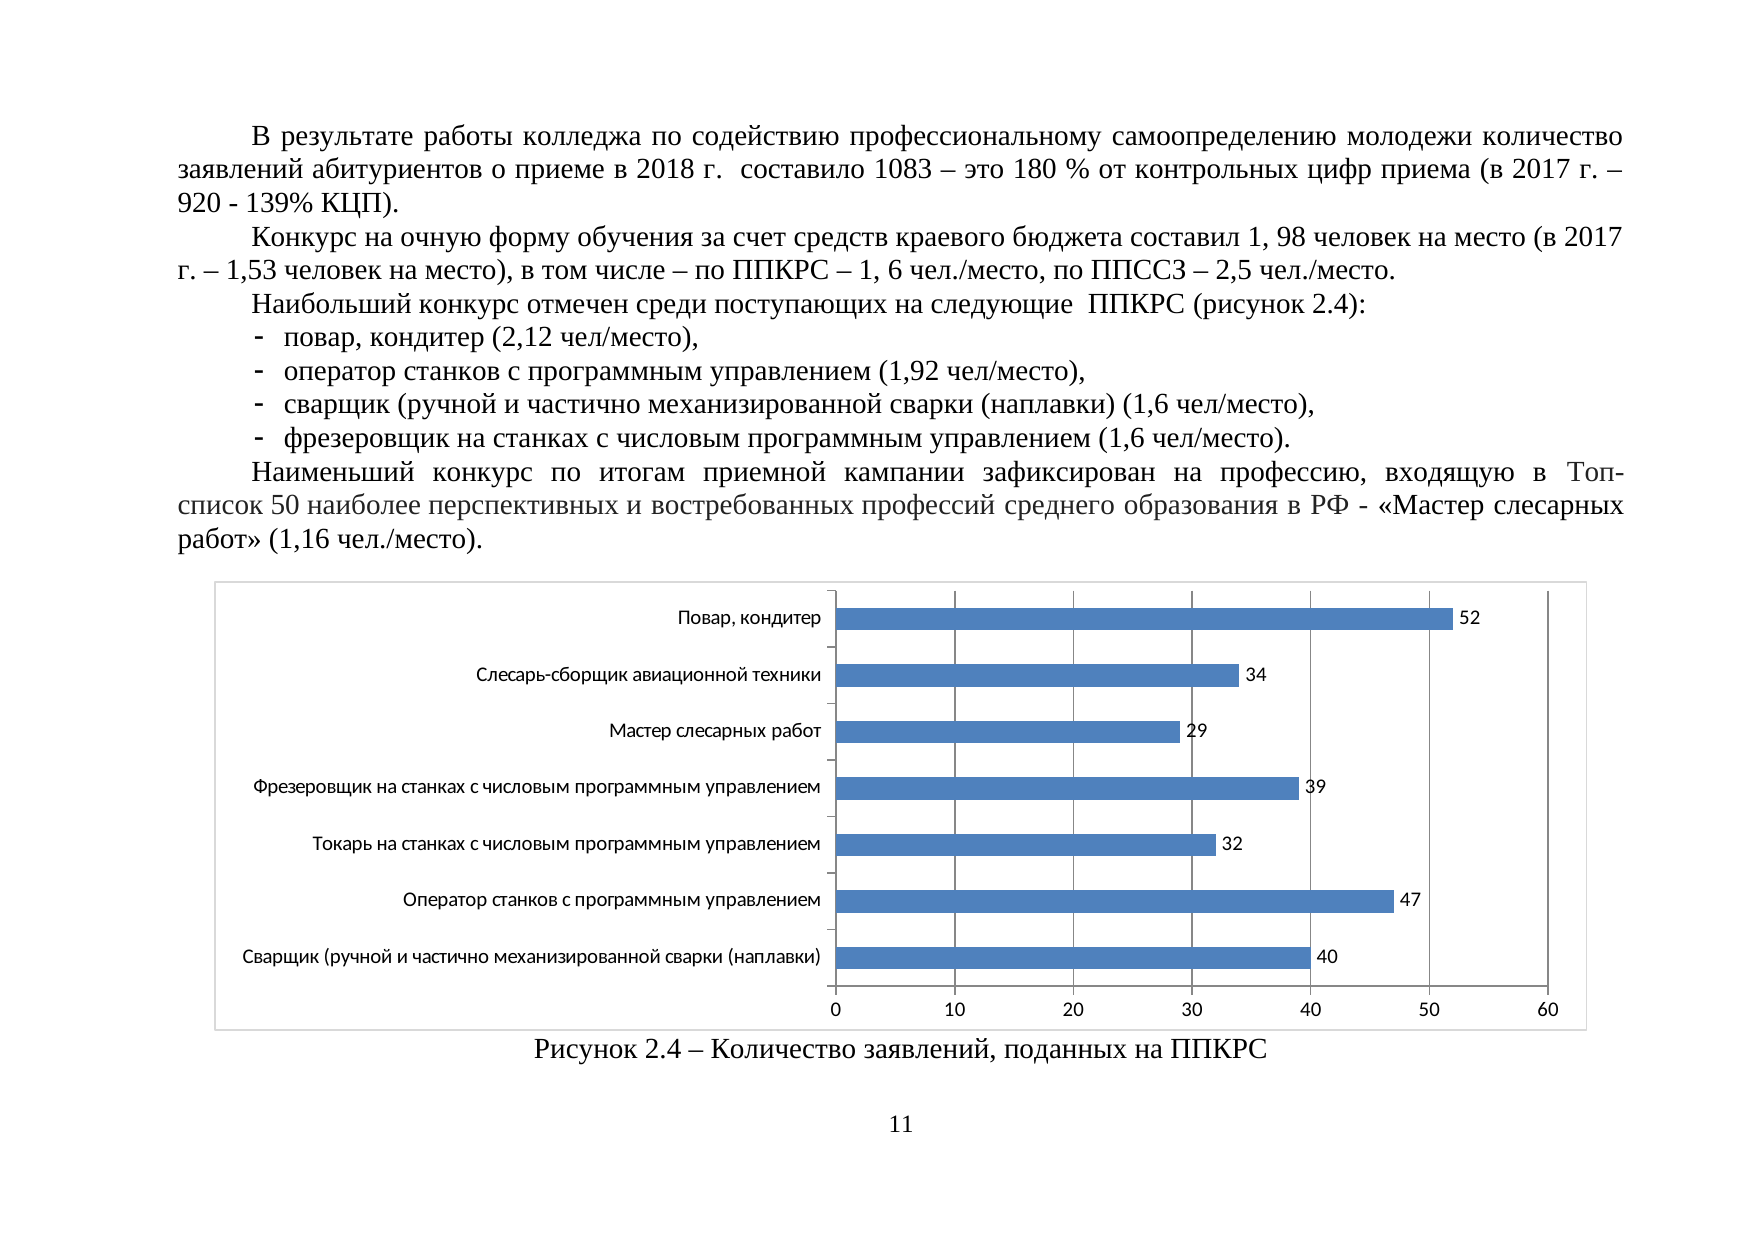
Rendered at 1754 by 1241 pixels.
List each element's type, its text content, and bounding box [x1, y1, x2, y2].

text Рисунок 2.4 – Количество заявлений, поданных на ППКРС [177, 1031, 1624, 1064]
text Конкурс на очную форму обучения за счет средств краевого бюджета составил 1, 98 человек на место (в 2017 г. – 1,53 человек на место), в том числе – по ППКРС – 1, 6 чел./место, по ППССЗ – 2,5 чел./место. [177, 219, 1624, 286]
list повар, кондитер (2,12 чел/место), [177, 319, 1624, 353]
list оператор станков с программным управлением (1,92 чел/место), [177, 353, 1624, 387]
text Наименьший конкурс по итогам приемной кампании зафиксирован на профессию, входящую в Топ-список 50 наиболее перспективных и востребованных профессий среднего образования в РФ - «Мастер слесарных работ» (1,16 чел./место). [177, 454, 1624, 554]
list сварщик (ручной и частично механизированной сварки (наплавки) (1,6 чел/место), [177, 387, 1624, 420]
text Наибольший конкурс отмечен среди поступающих на следующие ППКРС (рисунок 2.4): [177, 286, 1624, 319]
list фрезеровщик на станках с числовым программным управлением (1,6 чел/место). [177, 420, 1624, 454]
text В результате работы колледжа по содействию профессиональному самоопределению молодежи количество заявлений абитуриентов о приеме в 2018 г. составило 1083 – это 180 % от контрольных цифр приема (в 2017 г. – 920 - 139% КЦП). [177, 118, 1624, 219]
